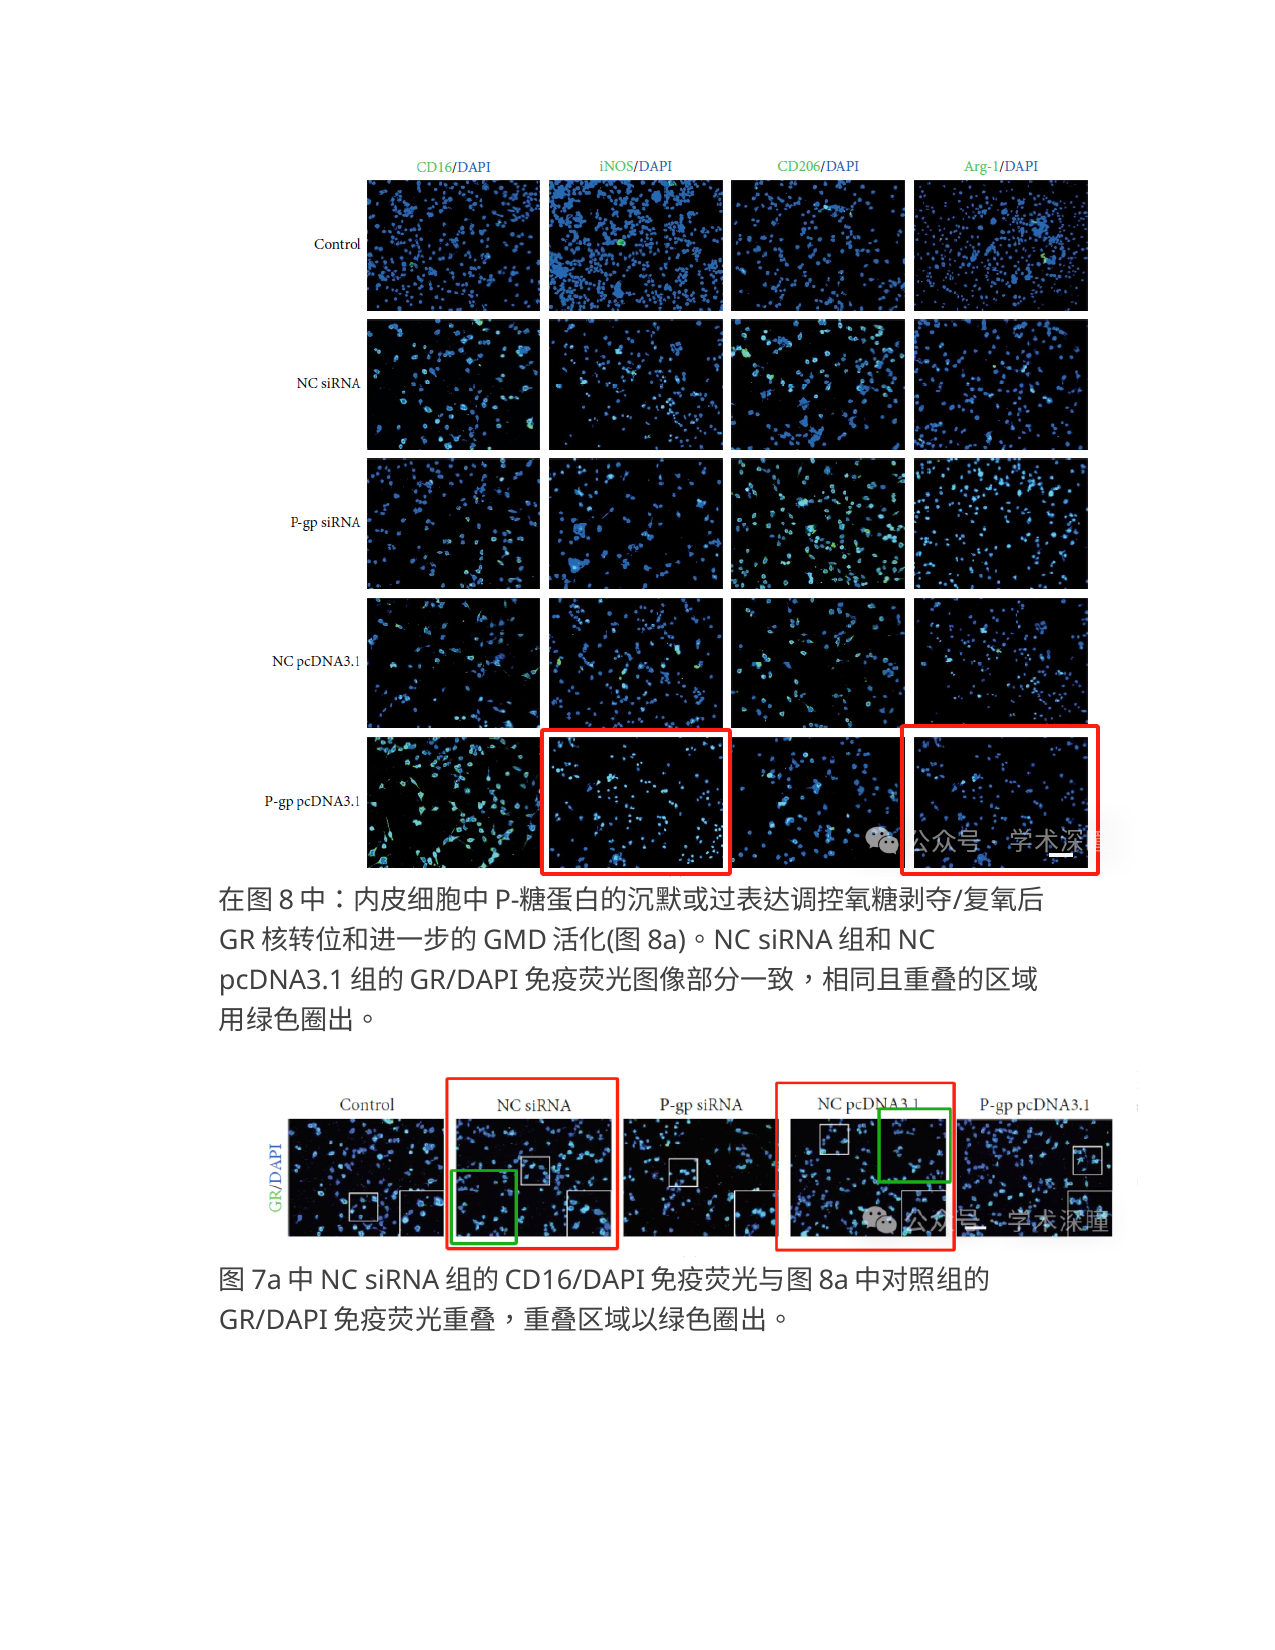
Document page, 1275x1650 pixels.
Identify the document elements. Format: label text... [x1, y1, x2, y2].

text 在图8中：内皮细胞中P-糖蛋白的沉默或过表达调控氧糖剥夺/复氧后GR核转位和进一步的GMD活化(图8a)。NC siRNA组和NC pcDNA3.1组的GR/DAPI免疫荧光图像部分一致，相同且重叠的区域用绿色圈出。 [219, 877, 1056, 1037]
picture [237, 1037, 1138, 1257]
picture [237, 150, 1138, 877]
text 图7a中NC siRNA组的CD16/DAPI免疫荧光与图8a中对照组的GR/DAPI免疫荧光重叠，重叠区域以绿色圈出。 [219, 1257, 1056, 1337]
